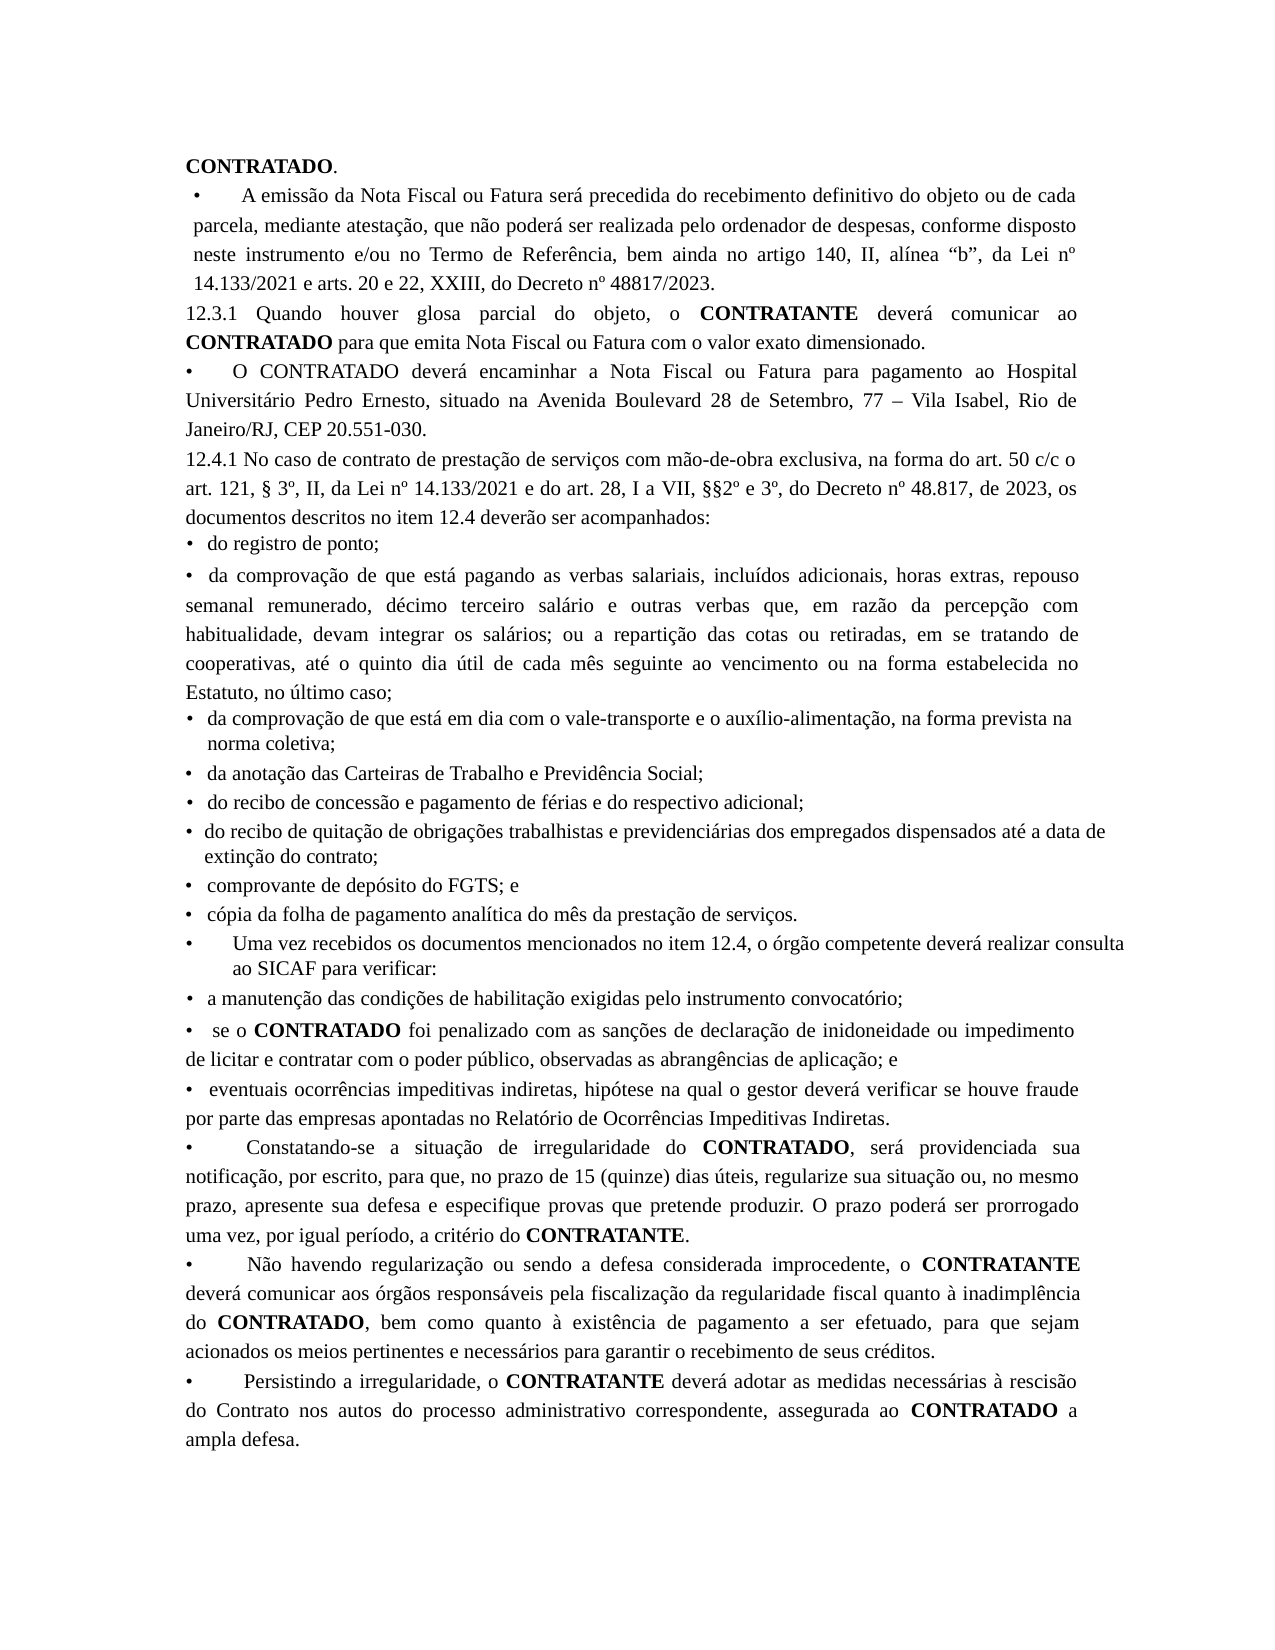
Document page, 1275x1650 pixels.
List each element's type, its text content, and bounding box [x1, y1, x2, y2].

list da comprovação de que está em dia com o vale-transporte e o auxílio-alimentação, na forma prevista na norma coletiva; [186, 706, 1125, 756]
list Constatando-se a situação de irregularidade do CONTRATADO, será providenciada sua notificação, por escrito, para que, no prazo de 15 (quinze) dias úteis, regularize sua situação ou, no mesmo prazo, apresente sua defesa e especifique provas que pretende produzir. O prazo poderá ser prorrogado uma vez, por igual período, a critério do CONTRATANTE. [185, 1131, 1081, 1248]
list do recibo de concessão e pagamento de férias e do respectivo adicional; [186, 789, 1125, 814]
list eventuais ocorrências impeditivas indiretas, hipótese na qual o gestor deverá verificar se houve fraude por parte das empresas apontadas no Relatório de Ocorrências Impeditivas Indiretas. [185, 1073, 1080, 1131]
list comprovante de depósito do FGTS; e [185, 872, 1125, 897]
list do registro de ponto; [186, 530, 1125, 555]
list O CONTRATADO deverá encaminhar a Nota Fiscal ou Fatura para pagamento ao Hospital Universitário Pedro Ernesto, situado na Avenida Boulevard 28 de Setembro, 77 – Vila Isabel, Rio de Janeiro/RJ, CEP 20.551-030. [185, 355, 1077, 442]
list Não havendo regularização ou sendo a defesa considerada improcedente, o CONTRATANTE deverá comunicar aos órgãos responsáveis pela fiscalização da regularidade fiscal quanto à inadimplência do CONTRATADO, bem como quanto à existência de pagamento a ser efetuado, para que sejam acionados os meios pertinentes e necessários para garantir o recebimento de seus créditos. [185, 1248, 1080, 1365]
list Uma vez recebidos os documentos mencionados no item 12.4, o órgão competente deverá realizar consulta ao SICAF para verificar: [185, 931, 1125, 981]
list do recibo de quitação de obrigações trabalhistas e previdenciárias dos empregados dispensados até a data de extinção do contrato; [185, 818, 1125, 868]
list A emissão da Nota Fiscal ou Fatura será precedida do recebimento definitivo do objeto ou de cada parcela, mediante atestação, que não poderá ser realizada pelo ordenador de despesas, conforme disposto neste instrumento e/ou no Termo de Referência, bem ainda no artigo 140, II, alínea “b”, da Lei nº 14.133/2021 e arts. 20 e 22, XXIII, do Decreto nº 48817/2023. [193, 179, 1077, 296]
list cópia da folha de pagamento analítica do mês da prestação de serviços. [185, 902, 1125, 927]
text 12.3.1 Quando houver glosa parcial do objeto, o CONTRATANTE deverá comunicar ao CONTRATADO para que emita Nota Fiscal ou Fatura com o valor exato dimensionado. [185, 297, 1077, 355]
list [185, 150, 1077, 179]
list se o CONTRATADO foi penalizado com as sanções de declaração de inidoneidade ou impedimento de licitar e contratar com o poder público, observadas as abrangências de aplicação; e [185, 1014, 1076, 1072]
list da comprovação de que está pagando as verbas salariais, incluídos adicionais, horas extras, repouso semanal remunerado, décimo terceiro salário e outras verbas que, em razão da percepção com habitualidade, devam integrar os salários; ou a repartição das cotas ou retiradas, em se tratando de cooperativas, até o quinto dia útil de cada mês seguinte ao vencimento ou na forma estabelecida no Estatuto, no último caso; [185, 559, 1080, 705]
text 12.4.1 No caso de contrato de prestação de serviços com mão-de-obra exclusiva, na forma do art. 50 c/c o art. 121, § 3º, II, da Lei nº 14.133/2021 e do art. 28, I a VII, §§2º e 3º, do Decreto nº 48.817, de 2023, os documentos descritos no item 12.4 deverão ser acompanhados: [185, 443, 1077, 530]
list a manutenção das condições de habilitação exigidas pelo instrumento convocatório; [186, 985, 1125, 1010]
list Persistindo a irregularidade, o CONTRATANTE deverá adotar as medidas necessárias à rescisão do Contrato nos autos do processo administrativo correspondente, assegurada ao CONTRATADO a ampla defesa. [185, 1365, 1077, 1452]
list da anotação das Carteiras de Trabalho e Previdência Social; [185, 760, 1125, 785]
